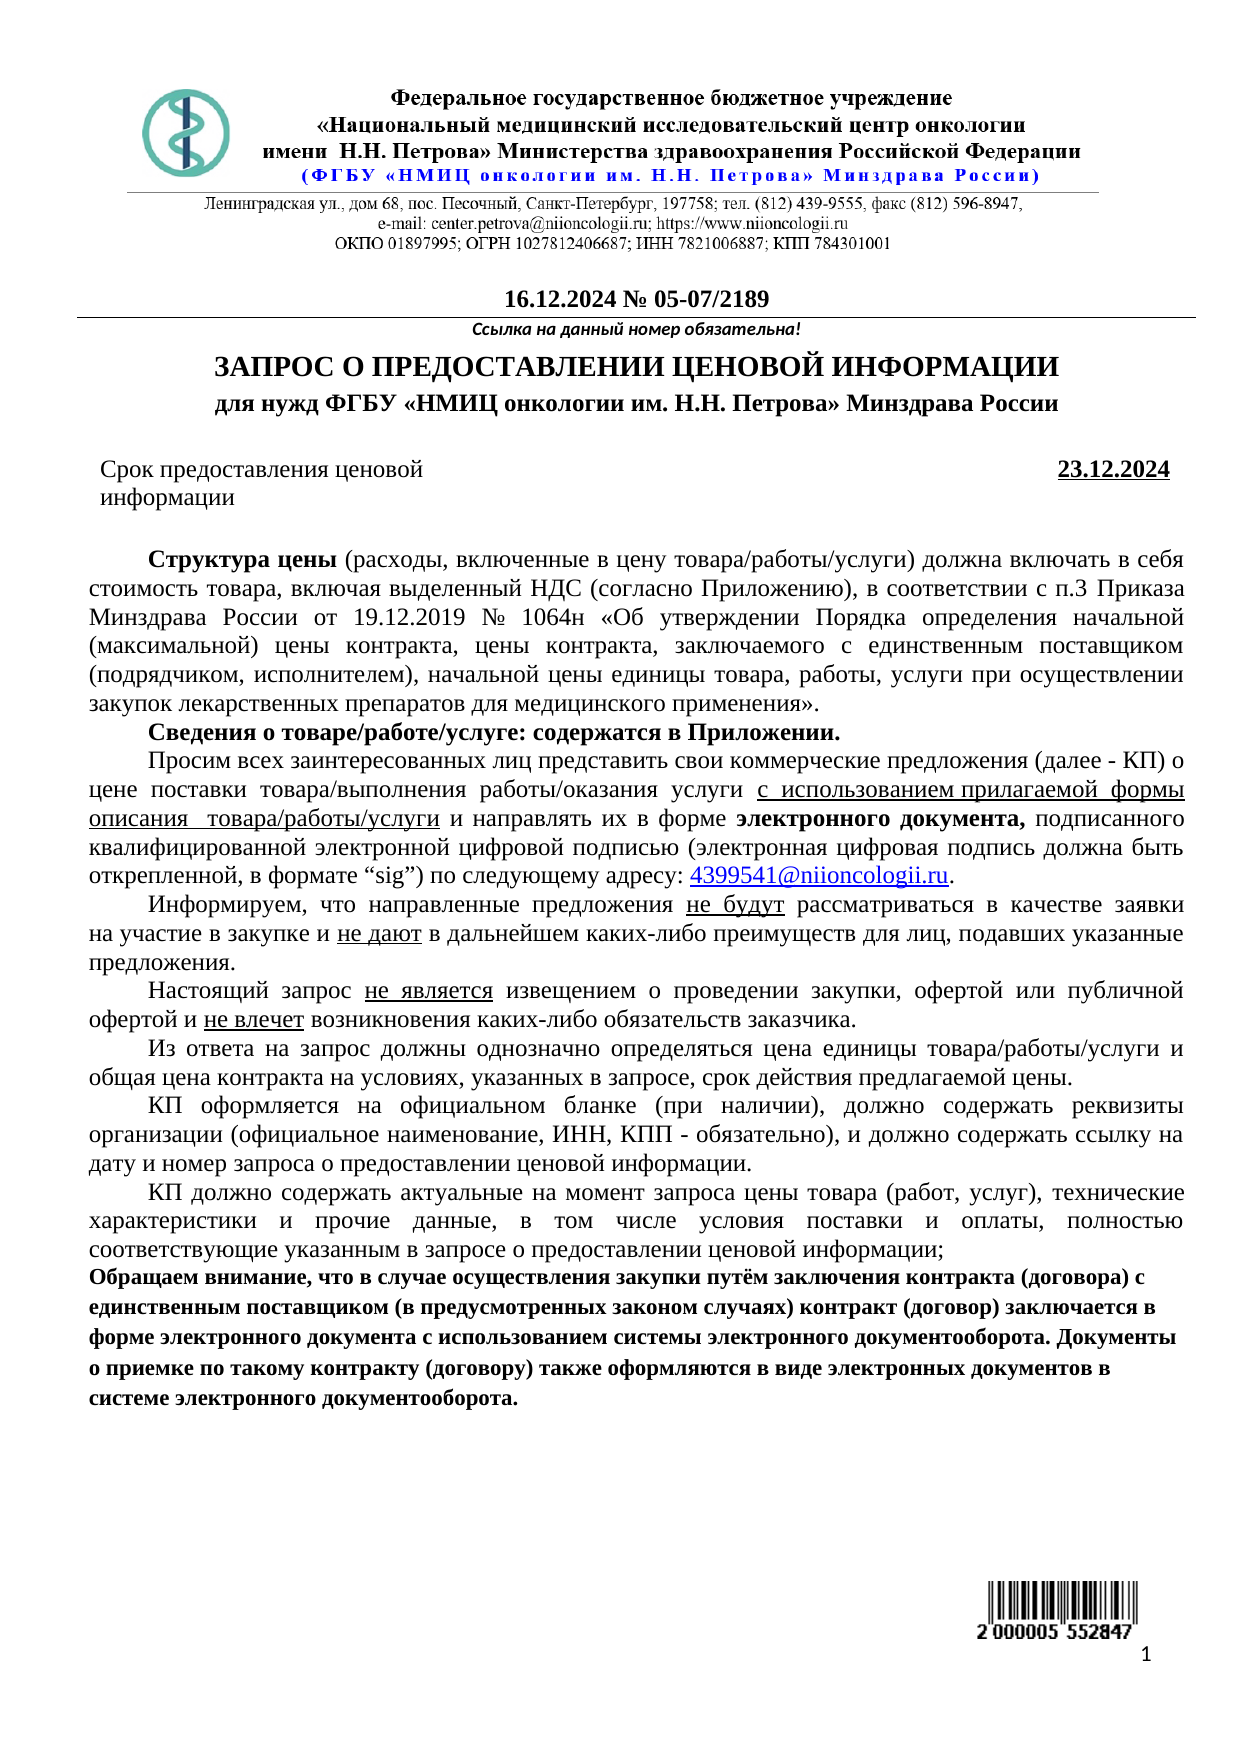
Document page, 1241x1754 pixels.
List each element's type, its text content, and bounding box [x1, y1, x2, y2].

table_cell Обращаем внимание, что в случае осуществления закупки путём заключения контракта (договора) с единственным поставщиком (в предусмотренных законом случаях) контракт (договор) заключается в форме электронного документа с использованием системы электронного документооборота. Документы о приемке по такому контракту (договору) также оформляются в виде электронных документов в системе электронного документооборота. [77, 1263, 1196, 1414]
table_cell Ссылка на данный номер обязательна! [77, 318, 1196, 349]
table_cell Запрос о предоставлении ценовой информации для нужд ФГБУ «НМИЦ онкологии им. Н.Н. Петрова» Минздрава России Структура цены (расходы, включенные в цену товара/работы/услуги) должна включать в себя стоимость товара, включая выделенный НДС (согласно Приложению), в соответствии с п.3 Приказа Минздрава России от 19.12.2019 № 1064н «Об утверждении Порядка определения начальной (максимальной) цены контракта, цены контракта, заключаемого с единственным поставщиком (подрядчиком, исполнителем), начальной цены единицы товара, работы, услуги при осуществлении закупок лекарственных препаратов для медицинского применения». Сведения о товаре/работе/услуге: содержатся в Приложении. Просим всех заинтересованных лиц представить свои коммерческие предложения (далее - КП) о цене поставки товара/выполнения работы/оказания услуги с использованием прилагаемой формы описания товара/работы/услуги и направлять их в форме электронного документа, подписанного квалифицированной электронной цифровой подписью (электронная цифровая подпись должна быть открепленной, в формате “sig”) по следующему адресу: 4399541@niioncologii.ru. Информируем, что направленные предложения не будут рассматриваться в качестве заявки на участие в закупке и не дают в дальнейшем каких-либо преимуществ для лиц, подавших указанные предложения. Настоящий запрос не является извещением о проведении закупки, офертой или публичной офертой и не влечет возникновения каких-либо обязательств заказчика. Из ответа на запрос должны однозначно определяться цена единицы товара/работы/услуги и общая цена контракта на условиях, указанных в запросе, срок действия предлагаемой цены. КП оформляется на официальном бланке (при наличии), должно содержать реквизиты организации (официальное наименование, ИНН, КПП - обязательно), и должно содержать ссылку на дату и номер запроса о предоставлении ценовой информации. КП должно содержать актуальные на момент запроса цены товара (работ, услуг), технические характеристики и прочие данные, в том числе условия поставки и оплаты, полностью соответствующие указанным в запросе о предоставлении ценовой информации; [77, 349, 1196, 1263]
table_header 16.12.2024 № 05-07/2189 [77, 284, 1196, 317]
picture [125, 87, 1100, 256]
picture [973, 1581, 1152, 1639]
